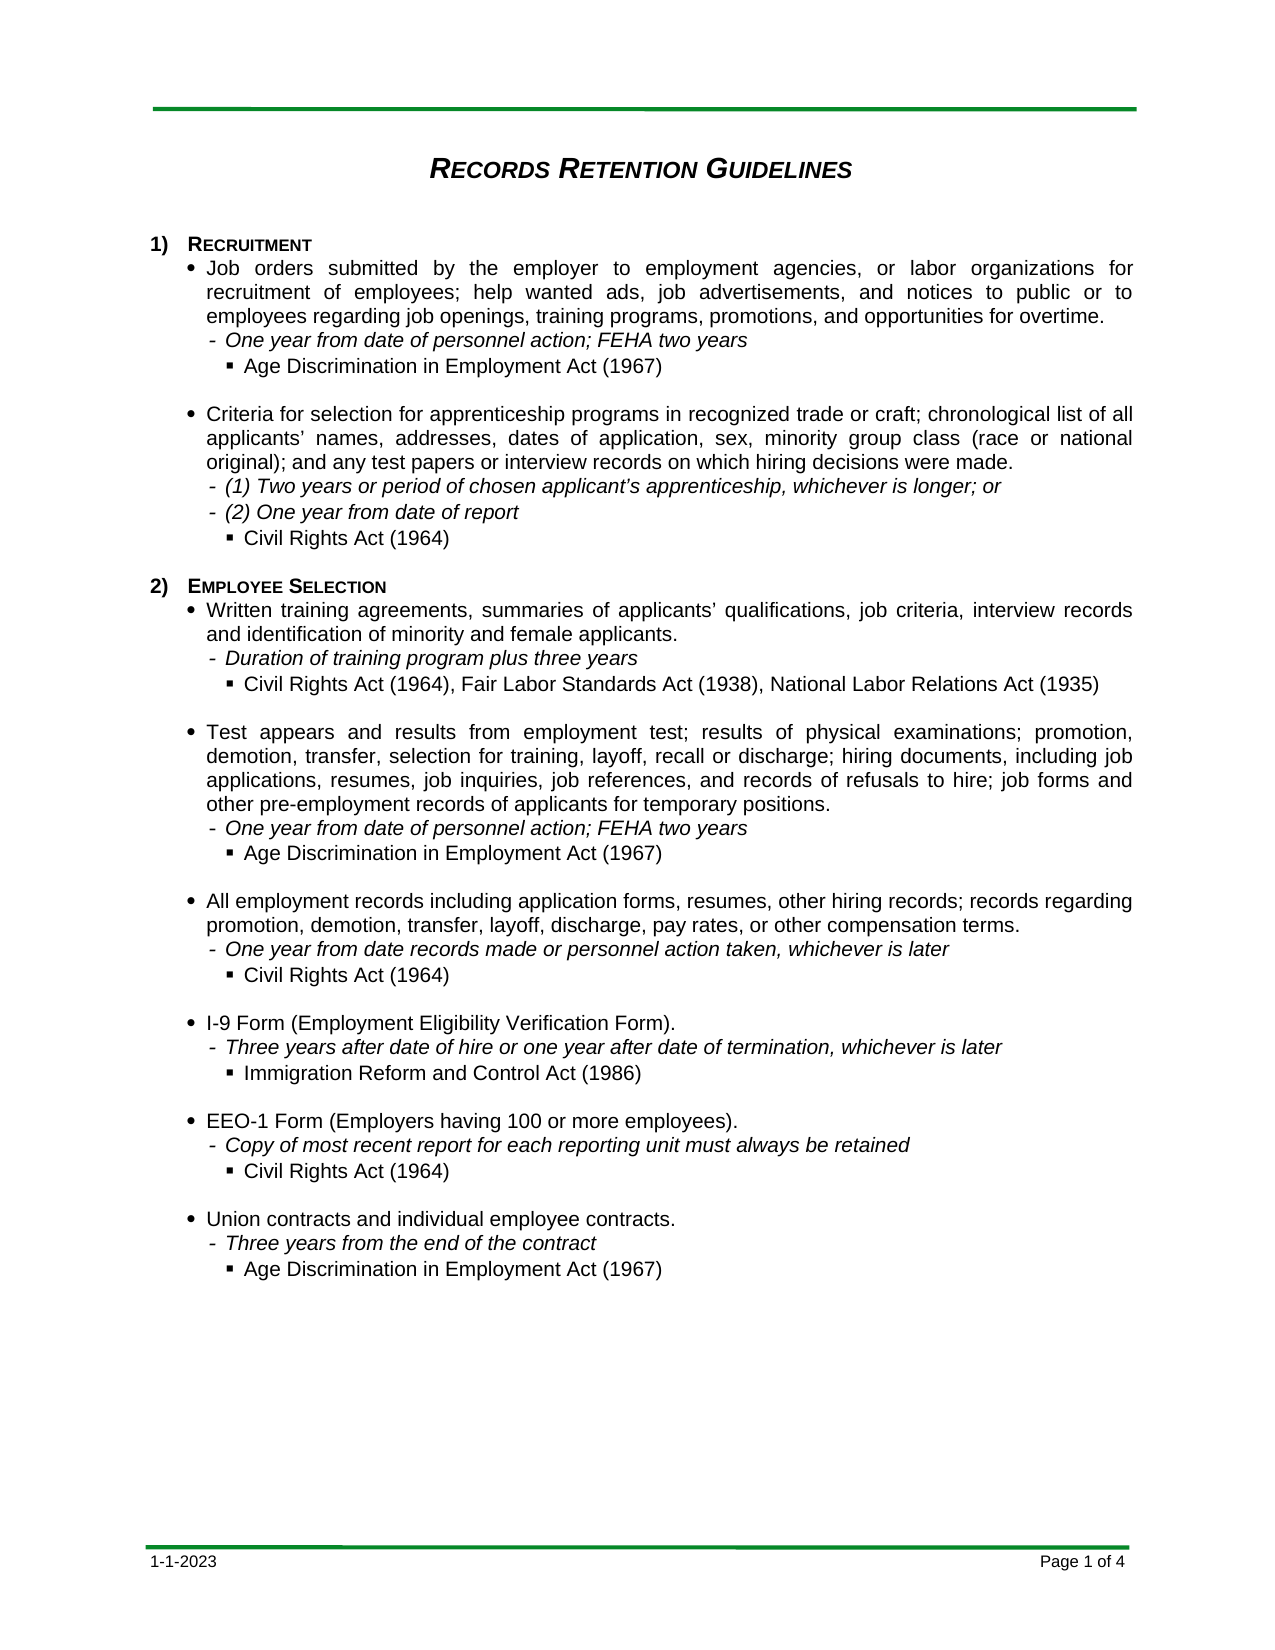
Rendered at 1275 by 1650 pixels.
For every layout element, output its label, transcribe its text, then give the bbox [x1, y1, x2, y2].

list One year from date of personnel action; FEHA two years [206, 328, 1134, 354]
list Civil Rights Act (1964), Fair Labor Standards Act (1938), National Labor Relations Act (1935) [225, 671, 1134, 696]
list (2) One year from date of report [206, 500, 1134, 526]
list Civil Rights Act (1964) [225, 963, 1134, 987]
list EEO-1 Form (Employers having 100 or more employees). [187, 1109, 1134, 1133]
list Age Discrimination in Employment Act (1967) [225, 1257, 1134, 1281]
list Age Discrimination in Employment Act (1967) [225, 841, 1134, 865]
list Job orders submitted by the employer to employment agencies, or labor organizations for recruitment of employees; help wanted ads, job advertisements, and notices to public or to employees regarding job openings, training programs, promotions, and opportunities for overtime. [187, 256, 1134, 328]
list Written training agreements, summaries of applicants’ qualifications, job criteria, interview records and identification of minority and female applicants. [187, 598, 1134, 646]
list Recruitment [150, 232, 1134, 256]
list I-9 Form (Employment Eligibility Verification Form). [187, 1011, 1134, 1035]
list All employment records including application forms, resumes, other hiring records; records regarding promotion, demotion, transfer, layoff, discharge, pay rates, or other compensation terms. [187, 889, 1134, 937]
list Immigration Reform and Control Act (1986) [225, 1061, 1134, 1085]
list Copy of most recent report for each reporting unit must always be retained [206, 1133, 1134, 1159]
list Test appears and results from employment test; results of physical examinations; promotion, demotion, transfer, selection for training, layoff, recall or discharge; hiring documents, including job applications, resumes, job inquiries, job references, and records of refusals to hire; job forms and other pre-employment records of applicants for temporary positions. [187, 719, 1134, 815]
list Union contracts and individual employee contracts. [187, 1207, 1134, 1231]
list Employee Selection [150, 574, 1134, 598]
list (1) Two years or period of chosen applicant’s apprenticeship, whichever is longer; or [206, 474, 1134, 500]
list Three years from the end of the contract [206, 1231, 1134, 1257]
list One year from date records made or personnel action taken, whichever is later [206, 937, 1134, 963]
list Duration of training program plus three years [206, 646, 1134, 671]
list One year from date of personnel action; FEHA two years [206, 815, 1134, 841]
list Age Discrimination in Employment Act (1967) [225, 354, 1134, 378]
list Civil Rights Act (1964) [225, 526, 1134, 550]
list Civil Rights Act (1964) [225, 1159, 1134, 1183]
text Records Retention Guidelines [150, 151, 1134, 184]
list Criteria for selection for apprenticeship programs in recognized trade or craft; chronological list of all applicants’ names, addresses, dates of application, sex, minority group class (race or national original); and any test papers or interview records on which hiring decisions were made. [187, 402, 1134, 474]
list Three years after date of hire or one year after date of termination, whichever is later [206, 1035, 1134, 1061]
